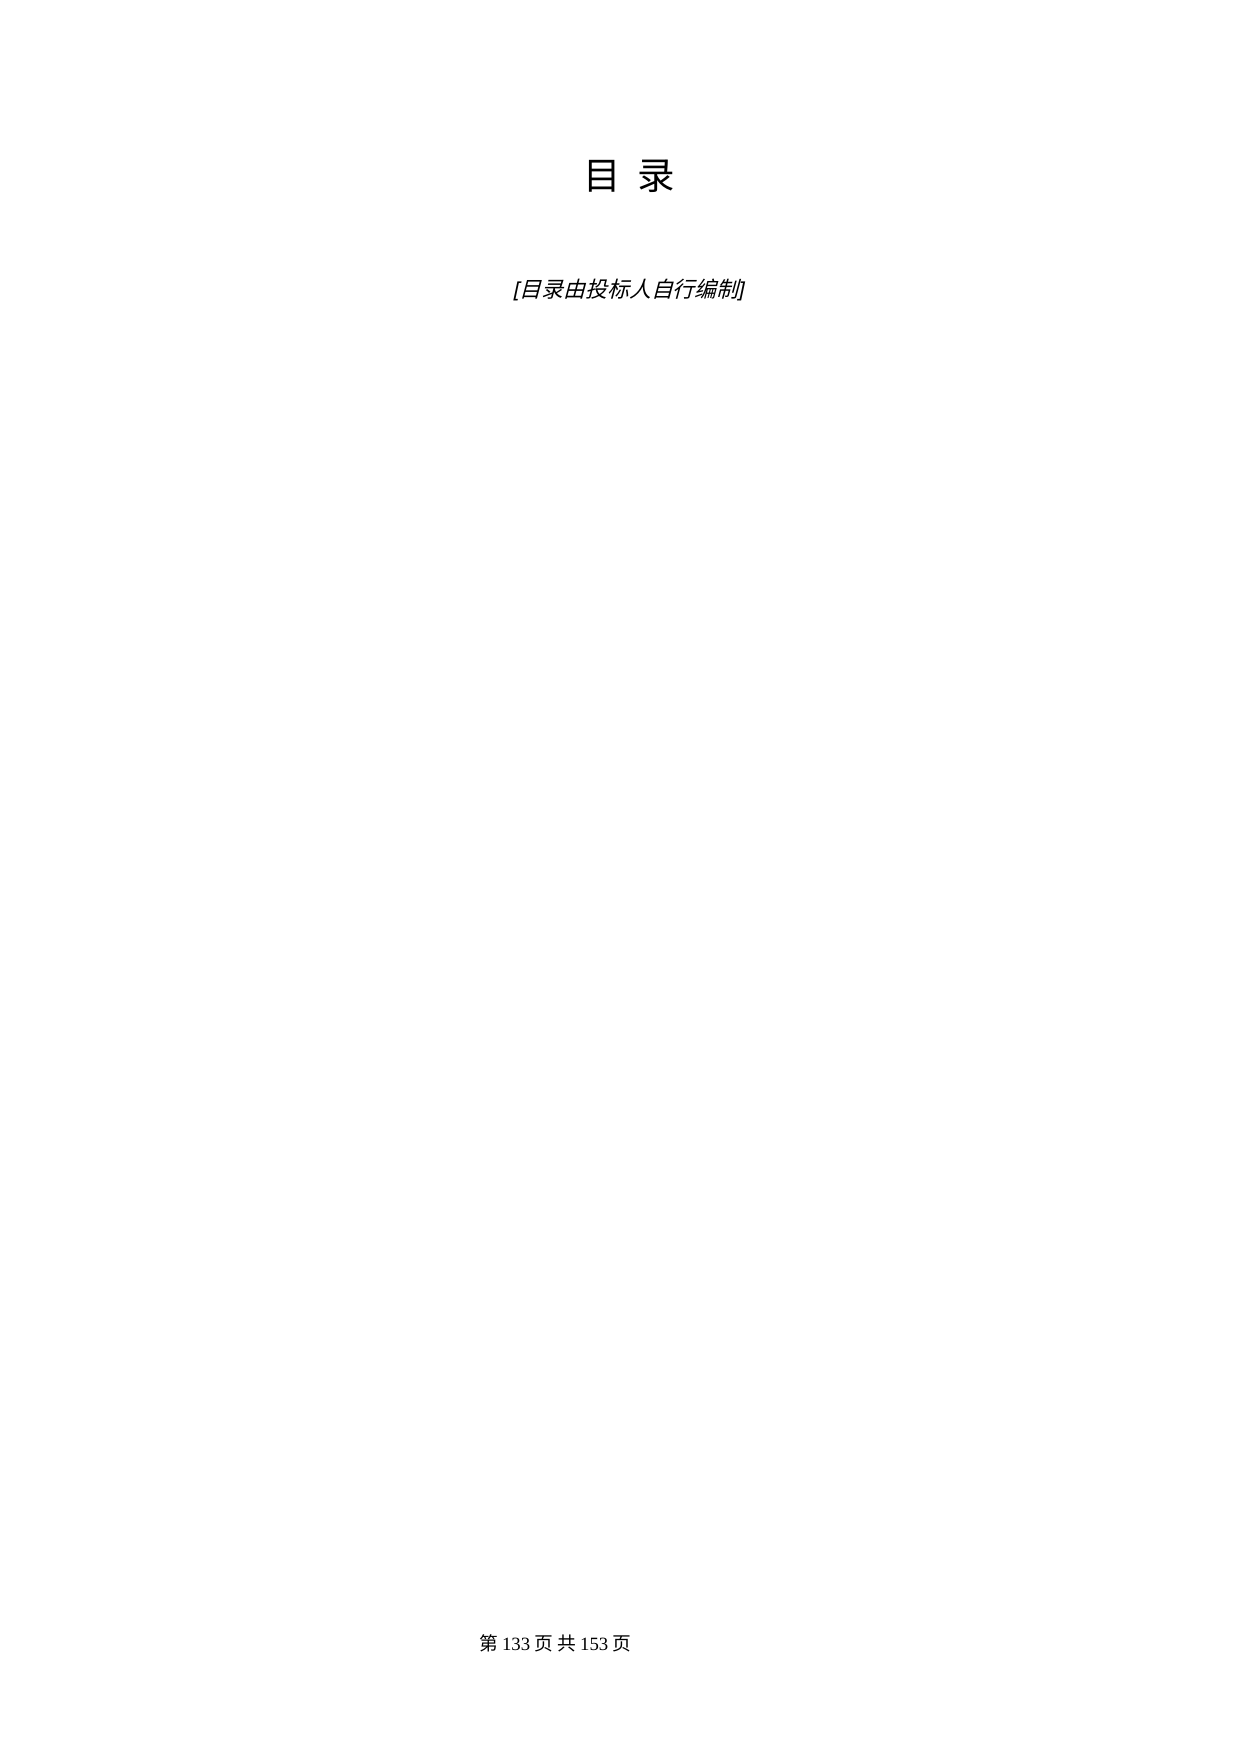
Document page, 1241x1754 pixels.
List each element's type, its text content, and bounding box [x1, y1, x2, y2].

text [目录由投标人自行编制] [136, 272, 1122, 304]
text 目 录 [136, 146, 1122, 200]
